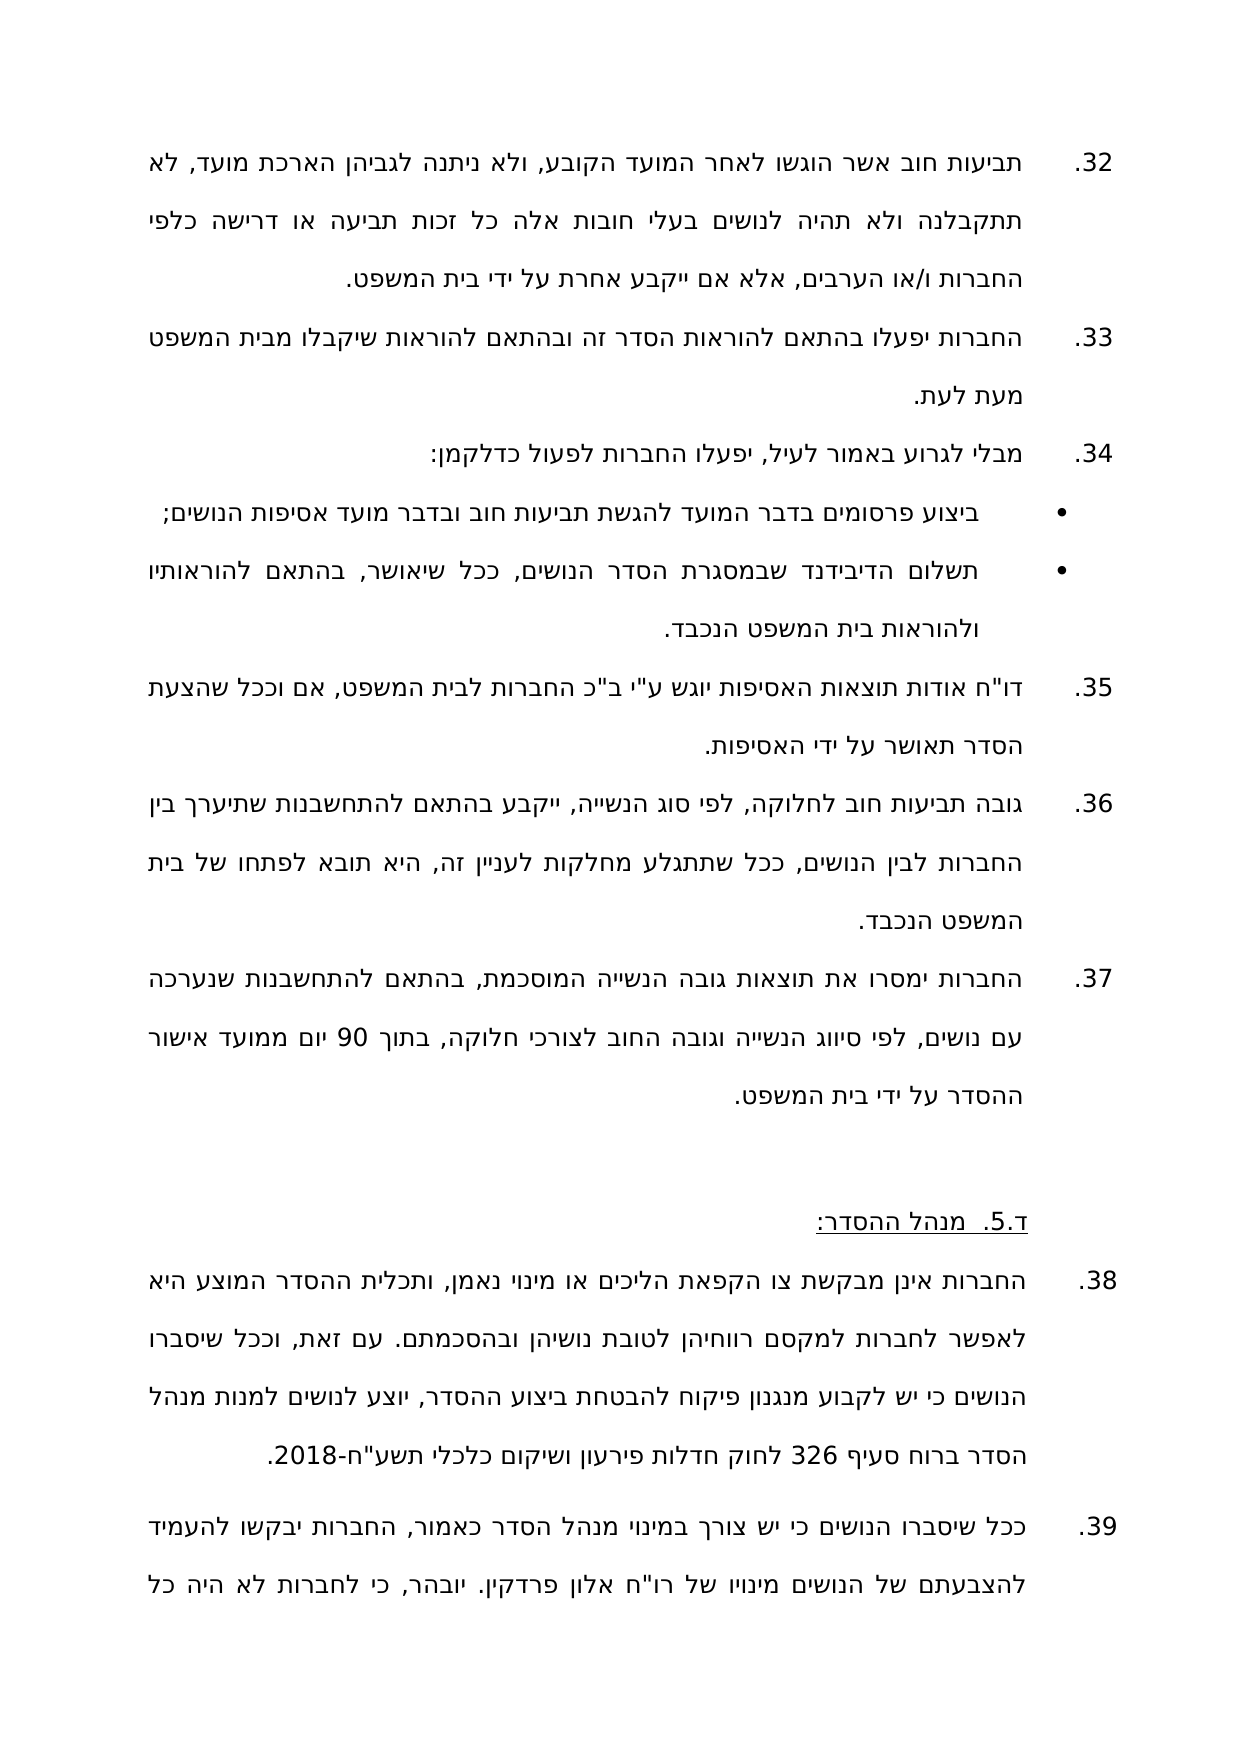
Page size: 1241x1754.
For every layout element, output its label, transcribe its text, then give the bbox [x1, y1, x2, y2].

list גובה תביעות חוב לחלוקה, לפי סוג הנשייה, ייקבע בהתאם להתחשבנות שתיערך בין החברות לבין הנושים, ככל שתתגלע מחלקות לעניין זה, היא תובא לפתחו של בית המשפט הנכבד. [148, 789, 1074, 935]
list תביעות חוב אשר הוגשו לאחר המועד הקובע, ולא ניתנה לגביהן הארכת מועד, לא תתקבלנה ולא תהיה לנושים בעלי חובות אלה כל זכות תביעה או דרישה כלפי החברות ו/או הערבים, אלא אם ייקבע אחרת על ידי בית המשפט. [148, 148, 1074, 293]
list מבלי לגרוע באמור לעיל, יפעלו החברות לפעול כדלקמן: [148, 439, 1074, 468]
list דו"ח אודות תוצאות האסיפות יוגש ע"י ב"כ החברות לבית המשפט, אם וככל שהצעת הסדר תאושר על ידי האסיפות. [148, 673, 1074, 760]
list תשלום הדיבידנד שבמסגרת הסדר הנושים, ככל שיאושר, בהתאם להוראותיו ולהוראות בית המשפט הנכבד. [148, 556, 1058, 643]
text ד.5. מנהל ההסדר: [198, 1207, 1028, 1237]
list החברות ימסרו את תוצאות גובה הנשייה המוסכמת, בהתאם להתחשבנות שנערכה עם נושים, לפי סיווג הנשייה וגובה החוב לצורכי חלוקה, בתוך 90 יום ממועד אישור ההסדר על ידי בית המשפט. [148, 964, 1074, 1110]
list החברות יפעלו בהתאם להוראות הסדר זה ובהתאם להוראות שיקבלו מבית המשפט מעת לעת. [148, 323, 1074, 410]
list ביצוע פרסומים בדבר המועד להגשת תביעות חוב ובדבר מועד אסיפות הנושים; [148, 498, 1058, 527]
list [148, 1512, 1078, 1599]
list החברות אינן מבקשת צו הקפאת הליכים או מינוי נאמן, ותכלית ההסדר המוצע היא לאפשר לחברות למקסם רווחיהן לטובת נושיהן ובהסכמתם. עם זאת, וככל שיסברו הנושים כי יש לקבוע מנגנון פיקוח להבטחת ביצוע ההסדר, יוצע לנושים למנות מנהל הסדר ברוח סעיף 326 לחוק חדלות פירעון ושיקום כלכלי תשע"ח-2018. [148, 1266, 1078, 1470]
